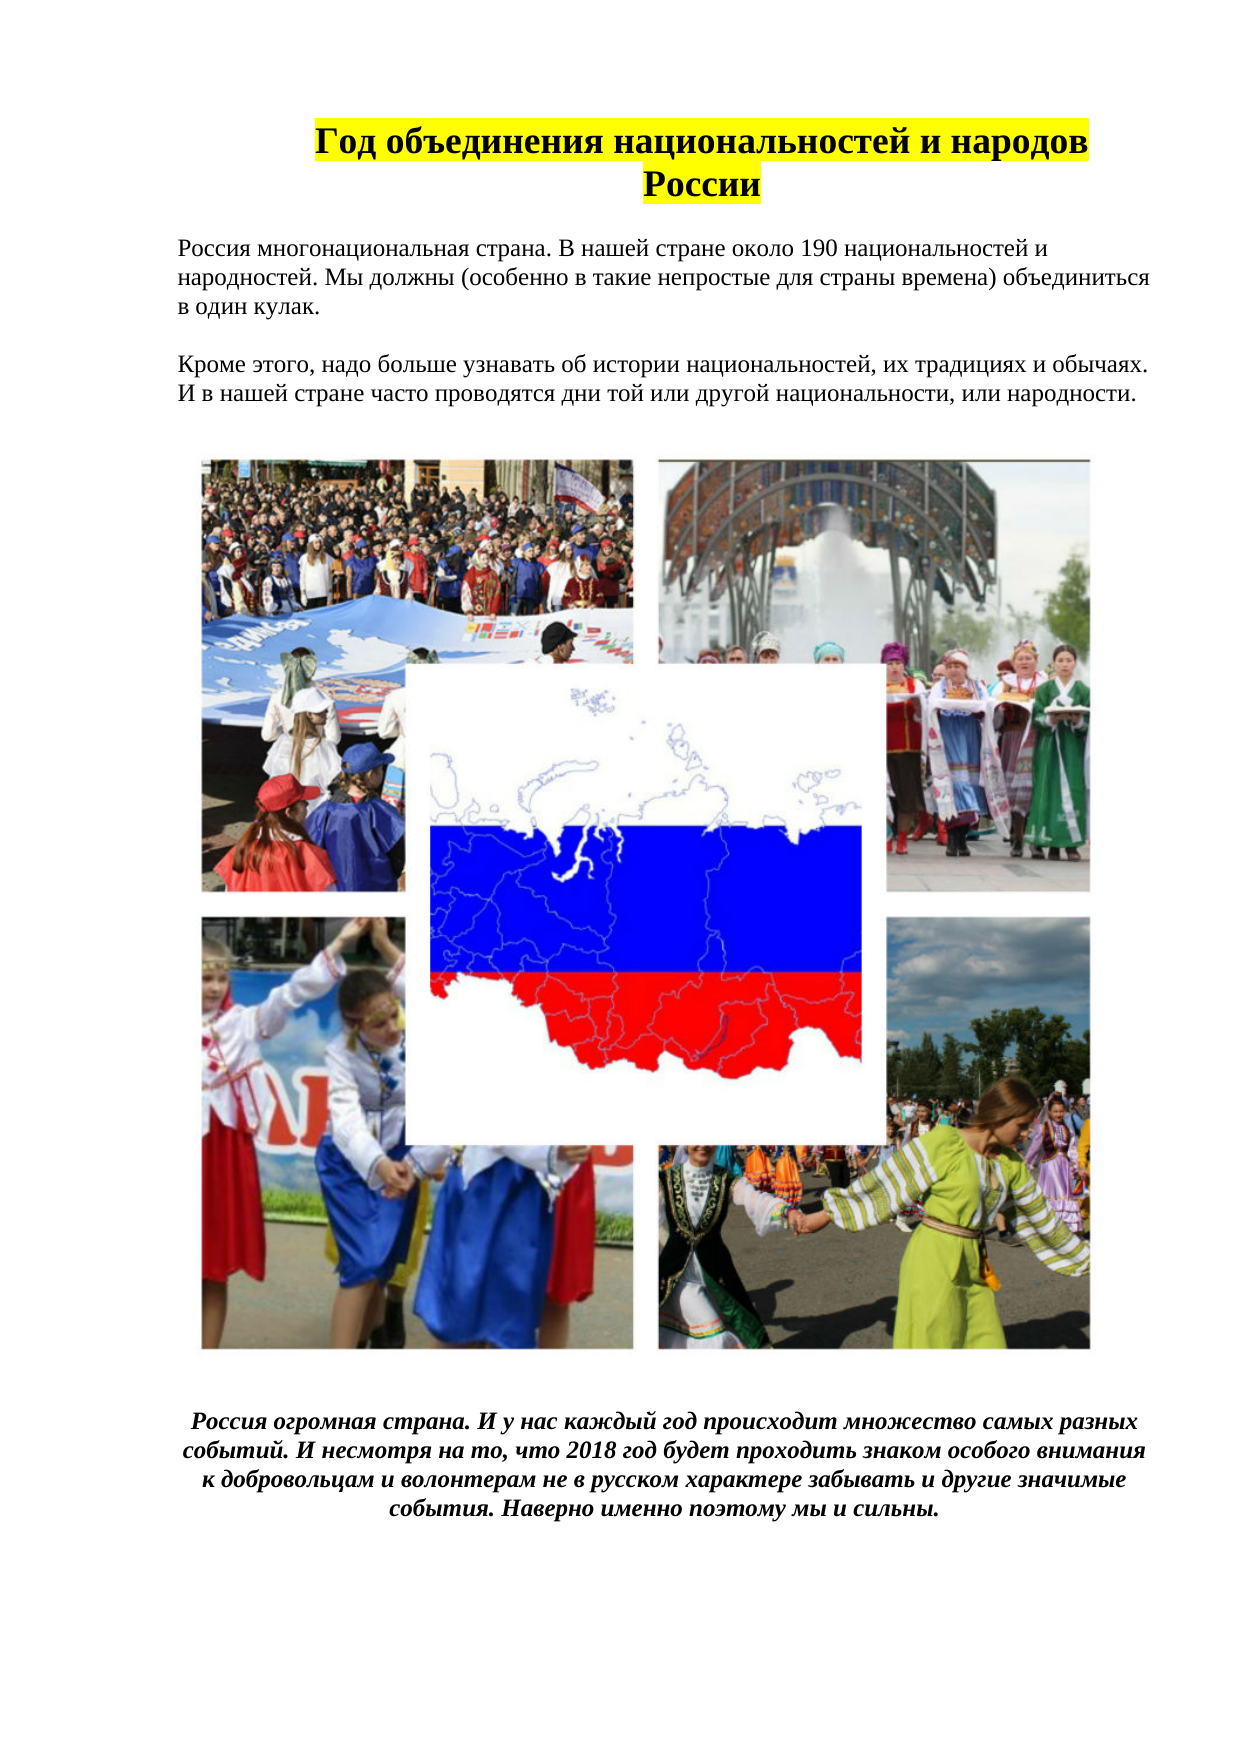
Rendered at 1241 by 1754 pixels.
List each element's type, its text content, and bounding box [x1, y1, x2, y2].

subtitle Год объединения национальностей и народов России [252, 118, 643, 204]
subtitle Россия огромная страна. И у нас каждый год происходит множество самых разных событий. И несмотря на то, что 2018 год будет проходить знаком особого внимания к добровольцам и волонтерам не в русском характере забывать и другие значимые события. Наверно именно поэтому мы и сильны. [177, 1406, 1152, 1521]
text Кроме этого, надо больше узнавать об истории национальностей, их традициях и обычаях. И в нашей стране часто проводятся дни той или другой национальности, или народности. [177, 349, 1152, 406]
picture [177, 435, 1115, 1374]
text Россия многонациональная страна. В нашей стране около 190 национальностей и народностей. Мы должны (особенно в такие непростые для страны времена) объединиться в один кулак. [177, 233, 1152, 320]
subtitle Год объединения национальностей и народов России [761, 118, 1152, 204]
